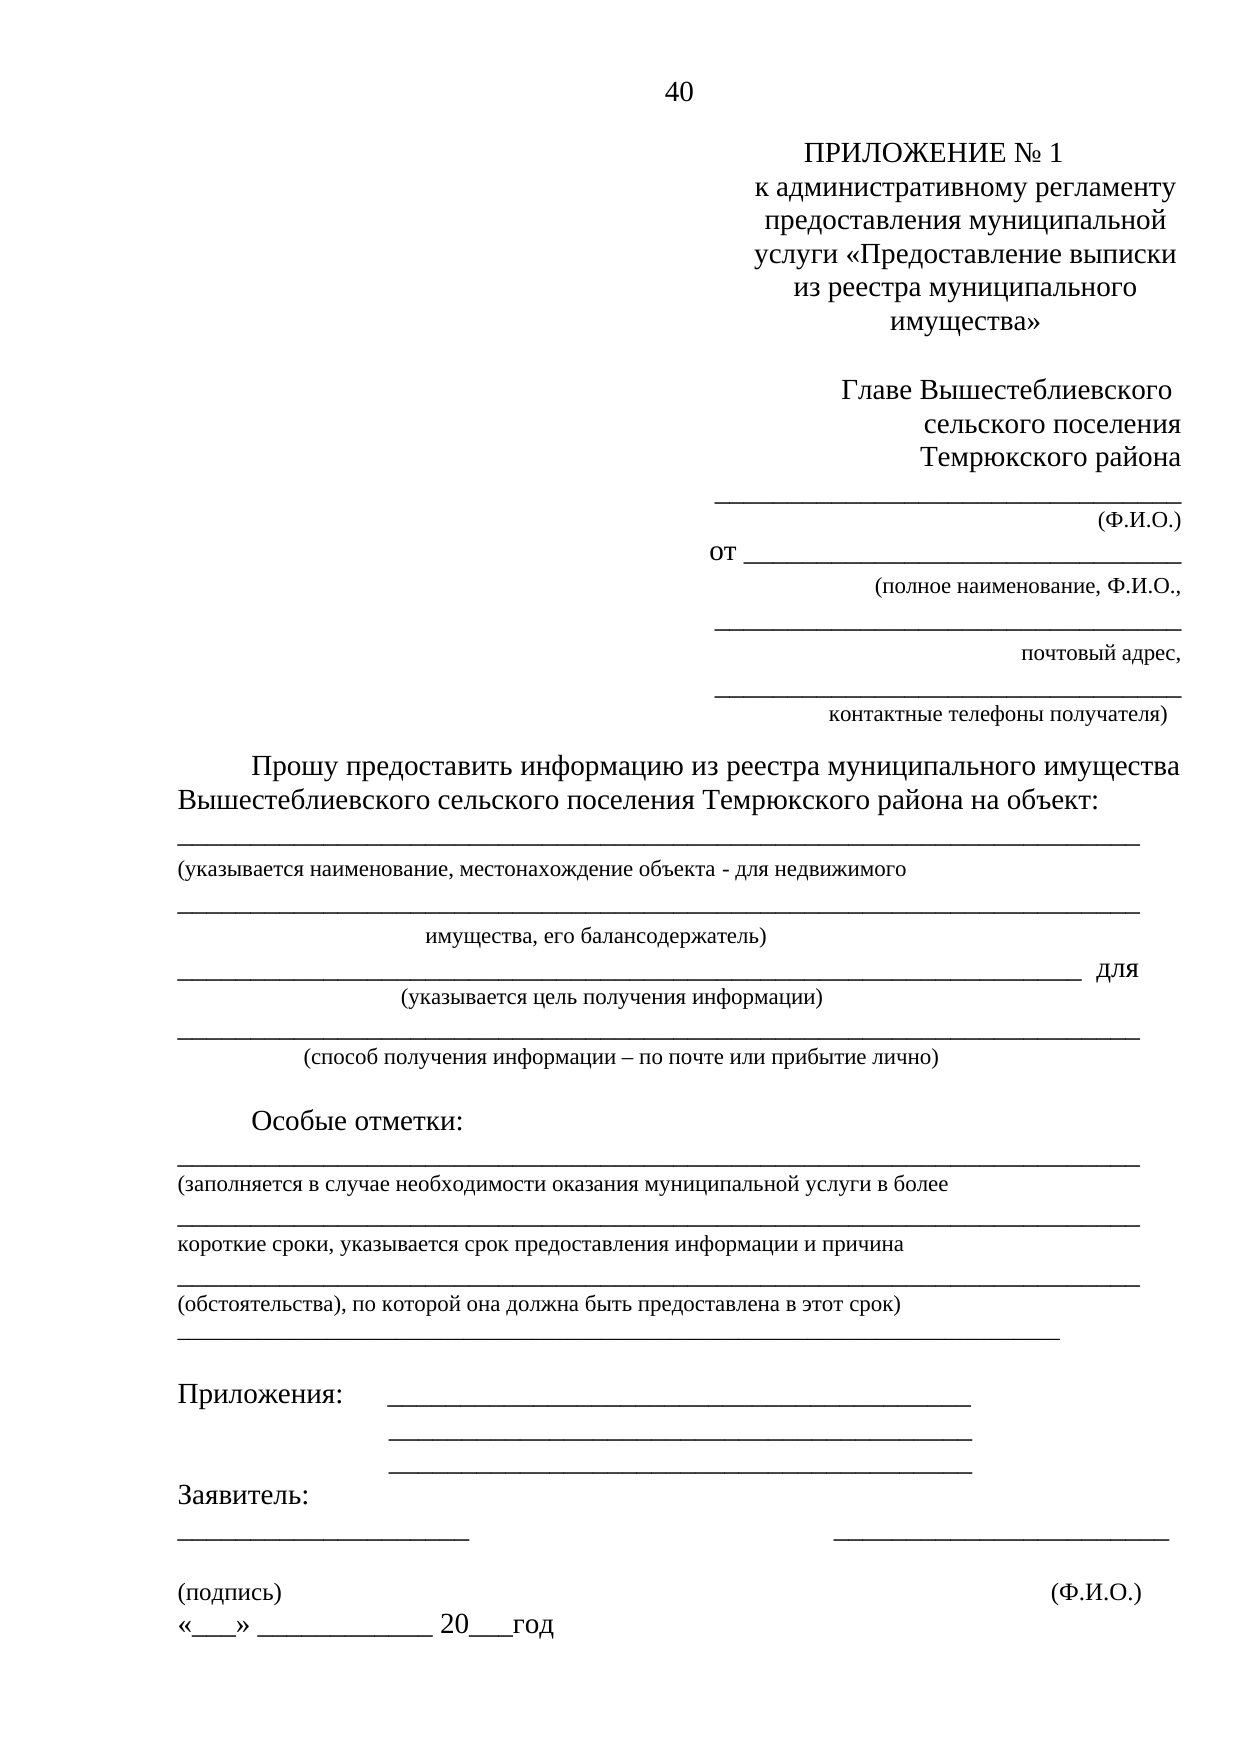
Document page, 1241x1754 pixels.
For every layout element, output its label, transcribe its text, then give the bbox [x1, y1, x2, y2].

text (полное наименование, Ф.И.О., [177, 566, 1181, 600]
text Прошу предоставить информацию из реестра муниципального имущества Вышестеблиевского сельского поселения Темрюкского района на объект: [177, 748, 1181, 816]
text ________________________________________ [177, 1410, 1181, 1443]
text ________________________________ [177, 600, 1181, 633]
text ______________________________________________________________ для [177, 950, 1181, 983]
text __________________________________________________________________ [177, 1256, 1181, 1290]
text ________________________________ [177, 667, 1181, 701]
text _____________________________________________________________________________ [177, 1316, 1181, 1343]
text (Ф.И.О.) [177, 506, 1181, 533]
text (обстоятельства), по которой она должна быть предоставлена в этот срок) [177, 1290, 1181, 1316]
text (способ получения информации – по почте или прибытие лично) [177, 1043, 1181, 1069]
text ________________________________________ [177, 1443, 1181, 1477]
text __________________________________________________________________ (указывается наименование, местонахождение объекта - для недвижимого __________________________________________________________________ имущества, его балансодержатель) [177, 816, 1181, 950]
text «___» ____________ 20___год [177, 1606, 1181, 1640]
text (заполняется в случае необходимости оказания муниципальной услуги в более __________________________________________________________________ [177, 1170, 1181, 1230]
text короткие сроки, указывается срок предоставления информации и причина [177, 1230, 1181, 1256]
text Темрюкского района [177, 439, 1181, 473]
text сельского поселения [177, 406, 1181, 439]
text Особые отметки: __________________________________________________________________ [177, 1103, 1181, 1170]
text ________________________________ [177, 473, 1181, 506]
text почтовый адрес, [177, 633, 1181, 667]
table_header ПРИЛОЖЕНИЕ № 1 к административному регламенту предоставления муниципальной услуги «Предоставление выписки из реестра муниципального имущества» [738, 135, 1192, 337]
text ____________________ _______________________ [177, 1510, 1181, 1544]
text Главе Вышестеблиевского [767, 372, 1181, 406]
text (указывается цель получения информации) [177, 983, 1181, 1009]
text (подпись) (Ф.И.О.) [177, 1577, 1181, 1606]
text контактные телефоны получателя) [177, 701, 1181, 727]
text Заявитель: [177, 1477, 1181, 1510]
text Приложения: ________________________________________ [177, 1376, 1181, 1410]
text от ______________________________ [177, 533, 1181, 566]
text __________________________________________________________________ [177, 1009, 1181, 1043]
